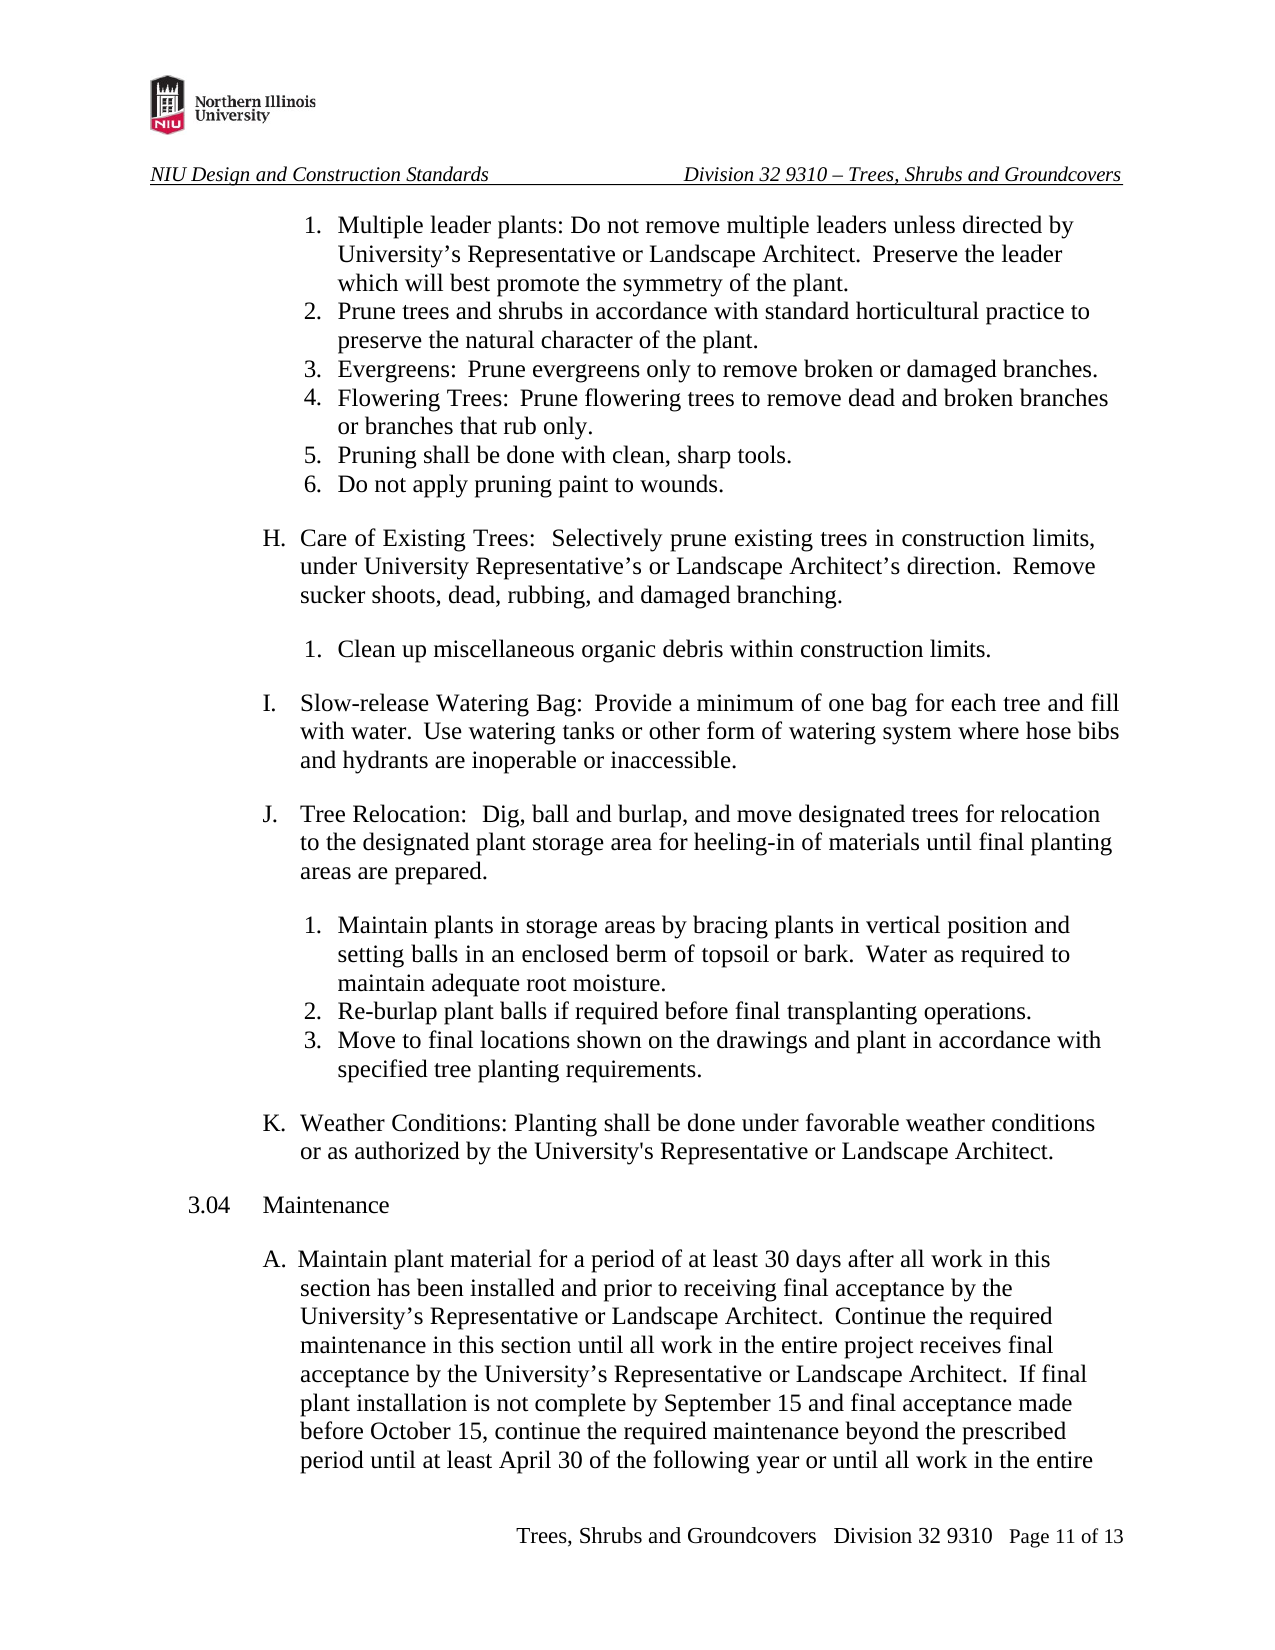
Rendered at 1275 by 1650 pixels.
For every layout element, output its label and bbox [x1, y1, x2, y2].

picture [150, 75, 316, 135]
